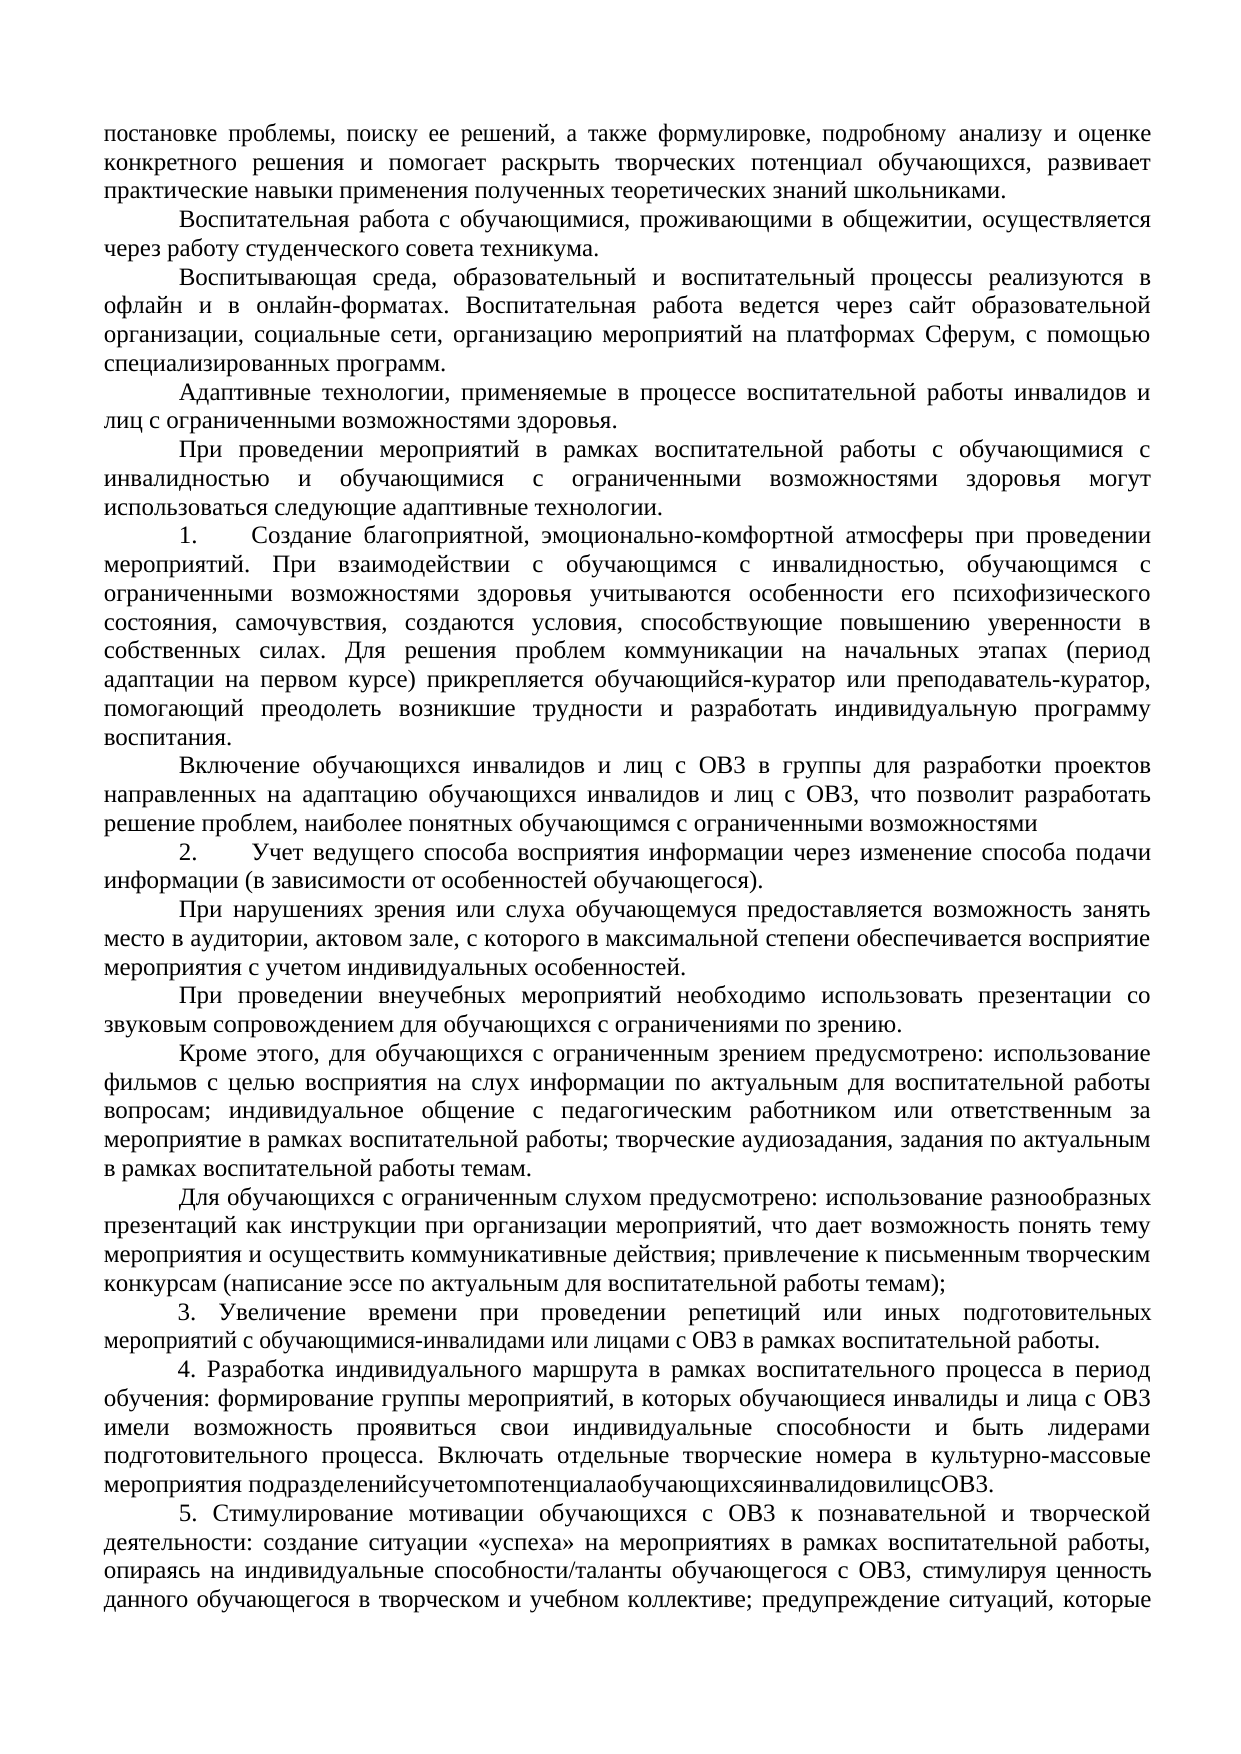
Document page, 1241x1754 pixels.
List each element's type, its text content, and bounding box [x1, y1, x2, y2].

text Кроме этого, для обучающихся с ограниченным зрением предусмотрено: использование фильмов с целью восприятия на слух информации по актуальным для воспитательной работы вопросам; индивидуальное общение с педагогическим работником или ответственным за мероприятие в рамках воспитательной работы; творческие аудиозадания, задания по актуальным в рамках воспитательной работы темам. [103, 1038, 1152, 1182]
text 2. Учет ведущего способа восприятия информации через изменение способа подачи информации (в зависимости от особенностей обучающегося). [103, 837, 1152, 894]
text При нарушениях зрения или слуха обучающемуся предоставляется возможность занять место в аудитории, актовом зале, с которого в максимальной степени обеспечивается восприятие мероприятия с учетом индивидуальных особенностей. [103, 894, 1152, 981]
text Адаптивные технологии, применяемые в процессе воспитательной работы инвалидов и лиц с ограниченными возможностями здоровья. [103, 377, 1152, 434]
text 3. Увеличение времени при проведении репетиций или иных подготовительных мероприятий с обучающимися-инвалидами или лицами с OB3 в рамках воспитательной работы. [103, 1297, 1152, 1354]
text При проведении мероприятий в рамках воспитательной работы с обучающимися с инвалидностью и обучающимися с ограниченными возможностями здоровья могут использоваться следующие адаптивные технологии. [103, 434, 1152, 521]
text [103, 1498, 1152, 1613]
text Воспитательная работа с обучающимися, проживающими в общежитии, осуществляется через работу студенческого совета техникума. [103, 204, 1152, 262]
text Для обучающихся с ограниченным слухом предусмотрено: использование разнообразных презентаций как инструкции при организации мероприятий, что дает возможность понять тему мероприятия и осуществить коммуникативные действия; привлечение к письменным творческим конкурсам (написание эссе по актуальным для воспитательной работы темам); [103, 1182, 1152, 1297]
text 4. Разработка индивидуального маршрута в рамках воспитательного процесса в период обучения: формирование группы мероприятий, в которых обучающиеся инвалиды и лица с OB3 имели возможность проявиться свои индивидуальные способности и быть лидерами подготовительного процесса. Включать отдельные творческие номера в культурно-массовые мероприятия подразделенийсучетомпотенциалаобучающихсяинвалидовилицсOB3. [103, 1354, 1152, 1498]
text Включение обучающихся инвалидов и лиц с OB3 в группы для разработки проектов направленных на адаптацию обучающихся инвалидов и лиц с OB3, что позволит разработать решение проблем, наиболее понятных обучающимся с ограниченными возможностями [103, 751, 1152, 837]
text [103, 118, 1152, 204]
text При проведении внеучебных мероприятий необходимо использовать презентации со звуковым сопровождением для обучающихся с ограничениями по зрению. [103, 981, 1152, 1038]
text 1. Создание благоприятной, эмоционально-комфортной атмосферы при проведении мероприятий. При взаимодействии с обучающимся с инвалидностью, обучающимся с ограниченными возможностями здоровья учитываются особенности его психофизического состояния, самочувствия, создаются условия, способствующие повышению уверенности в собственных силах. Для решения проблем коммуникации на начальных этапах (период адаптации на первом курсе) прикрепляется обучающийся-куратор или преподаватель-куратор, помогающий преодолеть возникшие трудности и разработать индивидуальную программу воспитания. [103, 521, 1152, 751]
text Воспитывающая среда, образовательный и воспитательный процессы реализуются в офлайн и в онлайн-форматах. Воспитательная работа ведется через сайт образовательной организации, социальные сети, организацию мероприятий на платформах Сферум, с помощью специализированных программ. [103, 262, 1152, 377]
